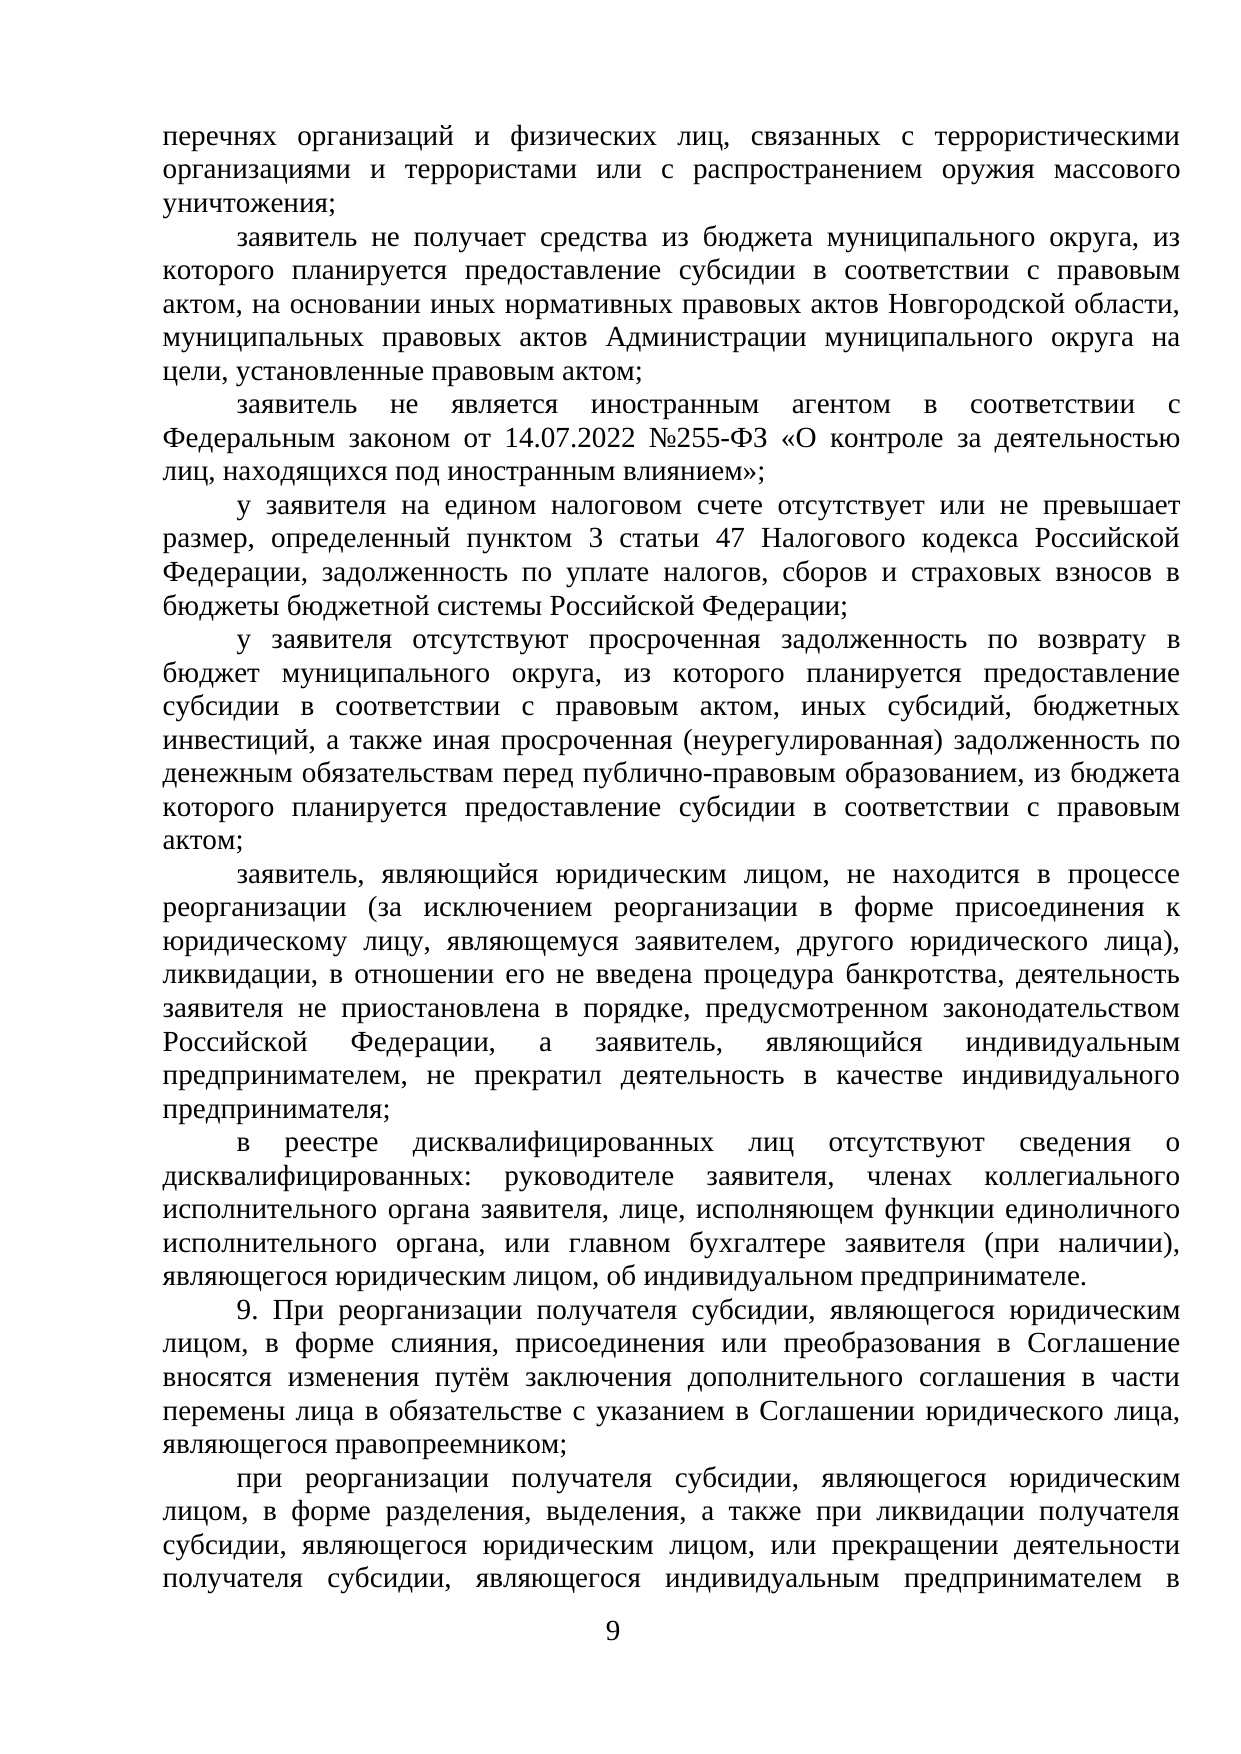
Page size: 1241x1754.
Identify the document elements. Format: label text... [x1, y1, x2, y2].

text заявитель, являющийся юридическим лицом, не находится в процессе реорганизации (за исключением реорганизации в форме присоединения к юридическому лицу, являющемуся заявителем, другого юридического лица), ликвидации, в отношении его не введена процедура банкротства, деятельность заявителя не приостановлена в порядке, предусмотренном законодательством Российской Федерации, а заявитель, являющийся индивидуальным предпринимателем, не прекратил деятельность в качестве индивидуального предпринимателя; [162, 856, 1181, 1124]
text у заявителя на едином налоговом счете отсутствует или не превышает размер, определенный пунктом 3 статьи 47 Налогового кодекса Российской Федерации, задолженность по уплате налогов, сборов и страховых взносов в бюджеты бюджетной системы Российской Федерации; [162, 487, 1181, 621]
text заявитель не получает средства из бюджета муниципального округа, из которого планируется предоставление субсидии в соответствии с правовым актом, на основании иных нормативных правовых актов Новгородской области, муниципальных правовых актов Администрации муниципального округа на цели, установленные правовым актом; [162, 219, 1181, 386]
text у заявителя отсутствуют просроченная задолженность по возврату в бюджет муниципального округа, из которого планируется предоставление субсидии в соответствии с правовым актом, иных субсидий, бюджетных инвестиций, а также иная просроченная (неурегулированная) задолженность по денежным обязательствам перед публично-правовым образованием, из бюджета которого планируется предоставление субсидии в соответствии с правовым актом; [162, 621, 1181, 856]
text в реестре дисквалифицированных лиц отсутствуют сведения о дисквалифицированных: руководителе заявителя, членах коллегиального исполнительного органа заявителя, лице, исполняющем функции единоличного исполнительного органа, или главном бухгалтере заявителя (при наличии), являющегося юридическим лицом, об индивидуальном предпринимателе. [162, 1124, 1181, 1292]
text 9. При реорганизации получателя субсидии, являющегося юридическим лицом, в форме слияния, присоединения или преобразования в Соглашение вносятся изменения путём заключения дополнительного соглашения в части перемены лица в обязательстве с указанием в Соглашении юридического лица, являющегося правопреемником; [162, 1292, 1181, 1460]
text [162, 118, 1181, 219]
text заявитель не является иностранным агентом в соответствии с Федеральным законом от 14.07.2022 №255-ФЗ «О контроле за деятельностью лиц, находящихся под иностранным влиянием»; [162, 386, 1181, 487]
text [162, 1460, 1181, 1594]
